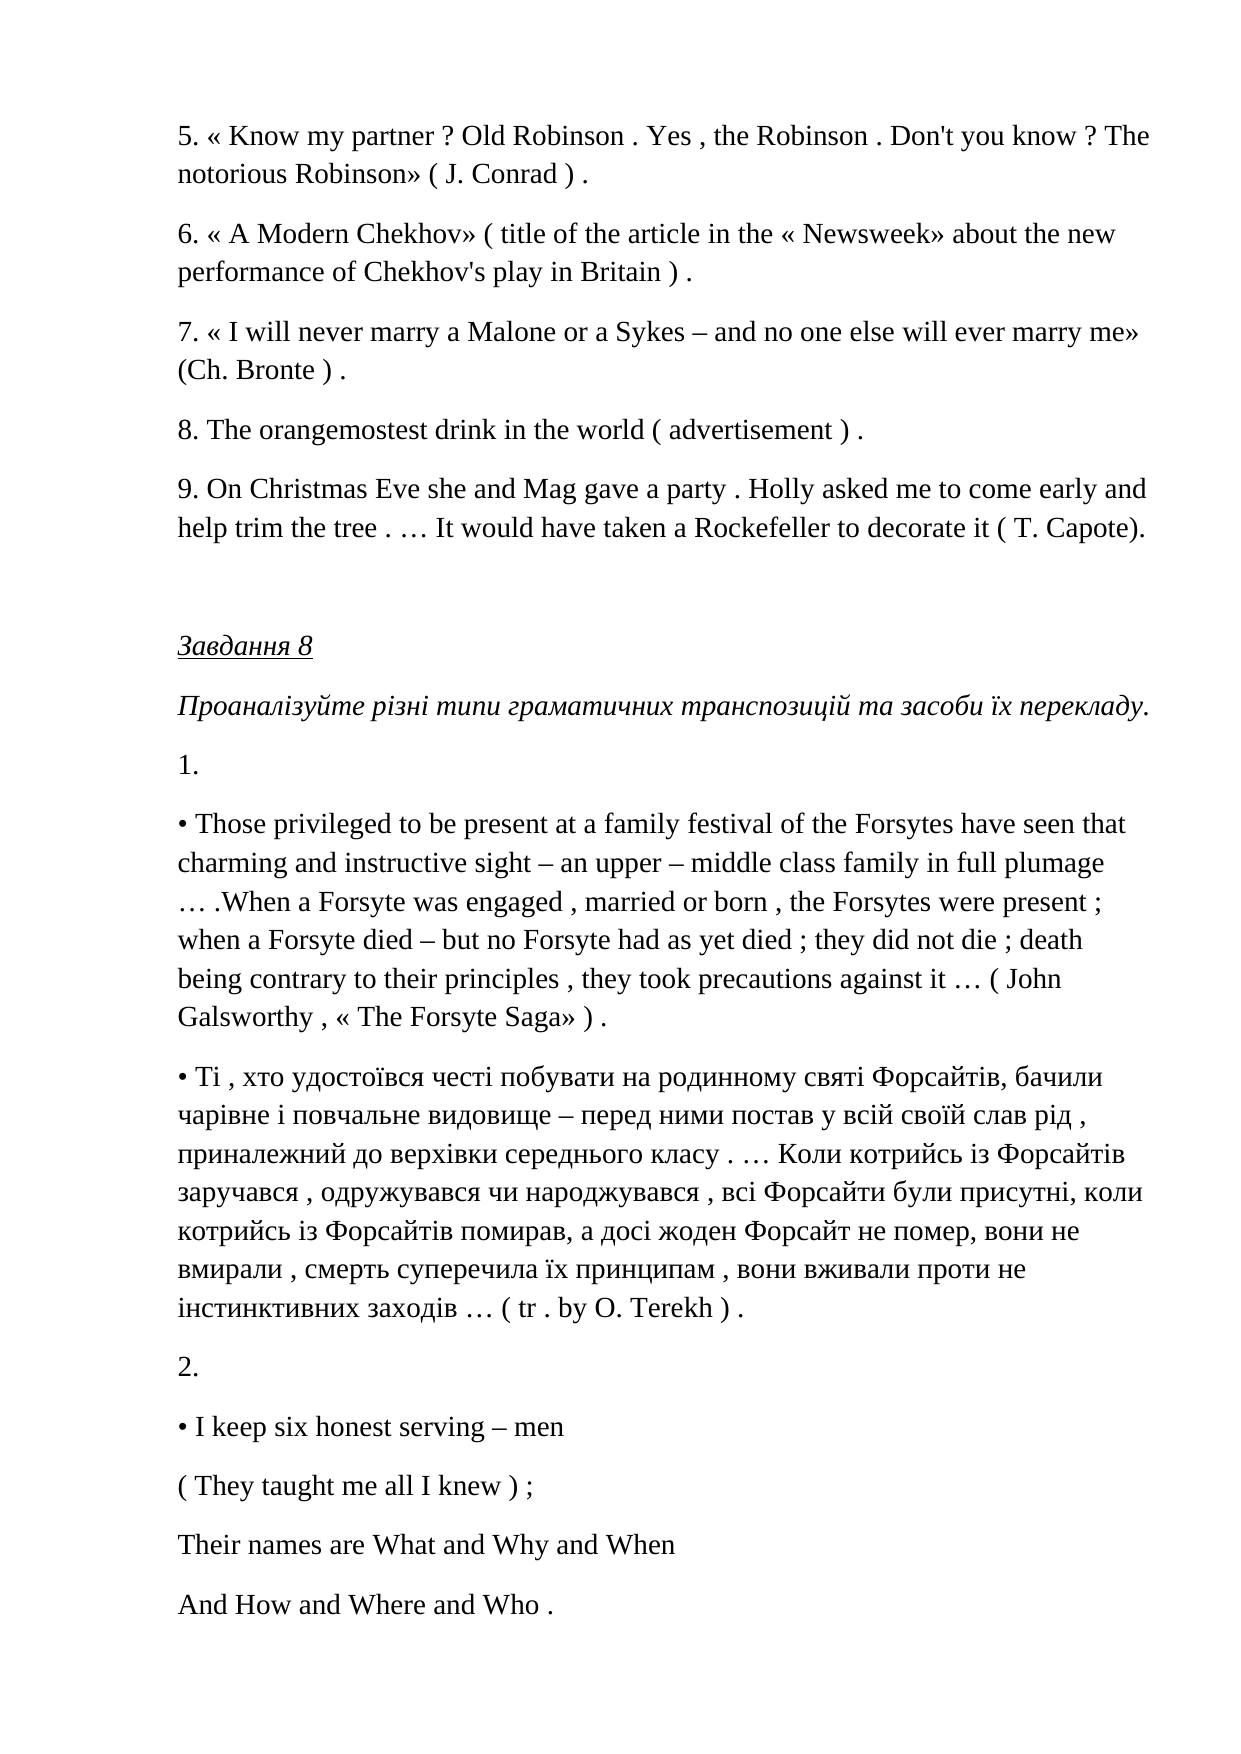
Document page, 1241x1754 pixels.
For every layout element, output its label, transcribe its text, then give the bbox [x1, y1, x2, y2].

text 9. On Christmas Eve she and Mag gave a party . Holly asked me to come early and help trim the tree . … It would have taken a Rockefeller to decorate it ( T. Capote). [177, 471, 1152, 543]
text • I keep six honest serving – men [177, 1409, 1152, 1442]
text ( They taught me all I knew ) ; [177, 1468, 1152, 1502]
text 2. [177, 1349, 1152, 1383]
text • Ті , хто удостоївся честі побувати на родинному святі Форсайтів, бачили чарівне і повчальне видовище – перед ними постав у всій своїй слав рiд , приналежний до верхівки середнього класу . … Коли котрийсь із Форсайтiв заручався , одружувався чи народжувався , всі Форсайти були присутні, коли котрийсь із Форсайтів помирав, а досi жоден Форсайт не помер, вони не вмирали , смерть суперечила їх принципам , вони вживали проти не інстинктивних заходів … ( tr . by O. Terekh ) . [177, 1059, 1152, 1323]
text And How and Where and Who . [177, 1587, 1152, 1620]
text 8. The orangemostest drink in the world ( advertisement ) . [177, 412, 1152, 445]
text 6. « A Modern Chekhov» ( title of the article in the « Newsweek» about the new performance of Chekhov's play in Britain ) . [177, 216, 1152, 288]
text 1. [177, 747, 1152, 781]
text • Those privileged to be present at a family festival of the Forsytes have seen that charming and instructive sight – an upper – middle class family in full plumage … .When a Forsyte was engaged , married or born , the Forsytes were present ; when a Forsyte died – but no Forsyte had as yet died ; they did not die ; death being contrary to their principles , they took precautions against it … ( John Galsworthy , « The Forsyte Saga» ) . [177, 807, 1152, 1033]
text 5. « Know my partner ? Old Robinson . Yes , the Robinson . Don't you know ? The notorious Robinson» ( J. Conrad ) . [177, 118, 1152, 190]
text Проаналізуйте різні типи граматичних транспозицій та засоби їх перекладу. [177, 688, 1152, 721]
text Their names are What and Why and When [177, 1527, 1152, 1561]
text 7. « I will never marry a Malone or a Sykes – and no one else will ever marry me» (Ch. Bronte ) . [177, 314, 1152, 386]
text Завдання 8 [177, 628, 1152, 662]
